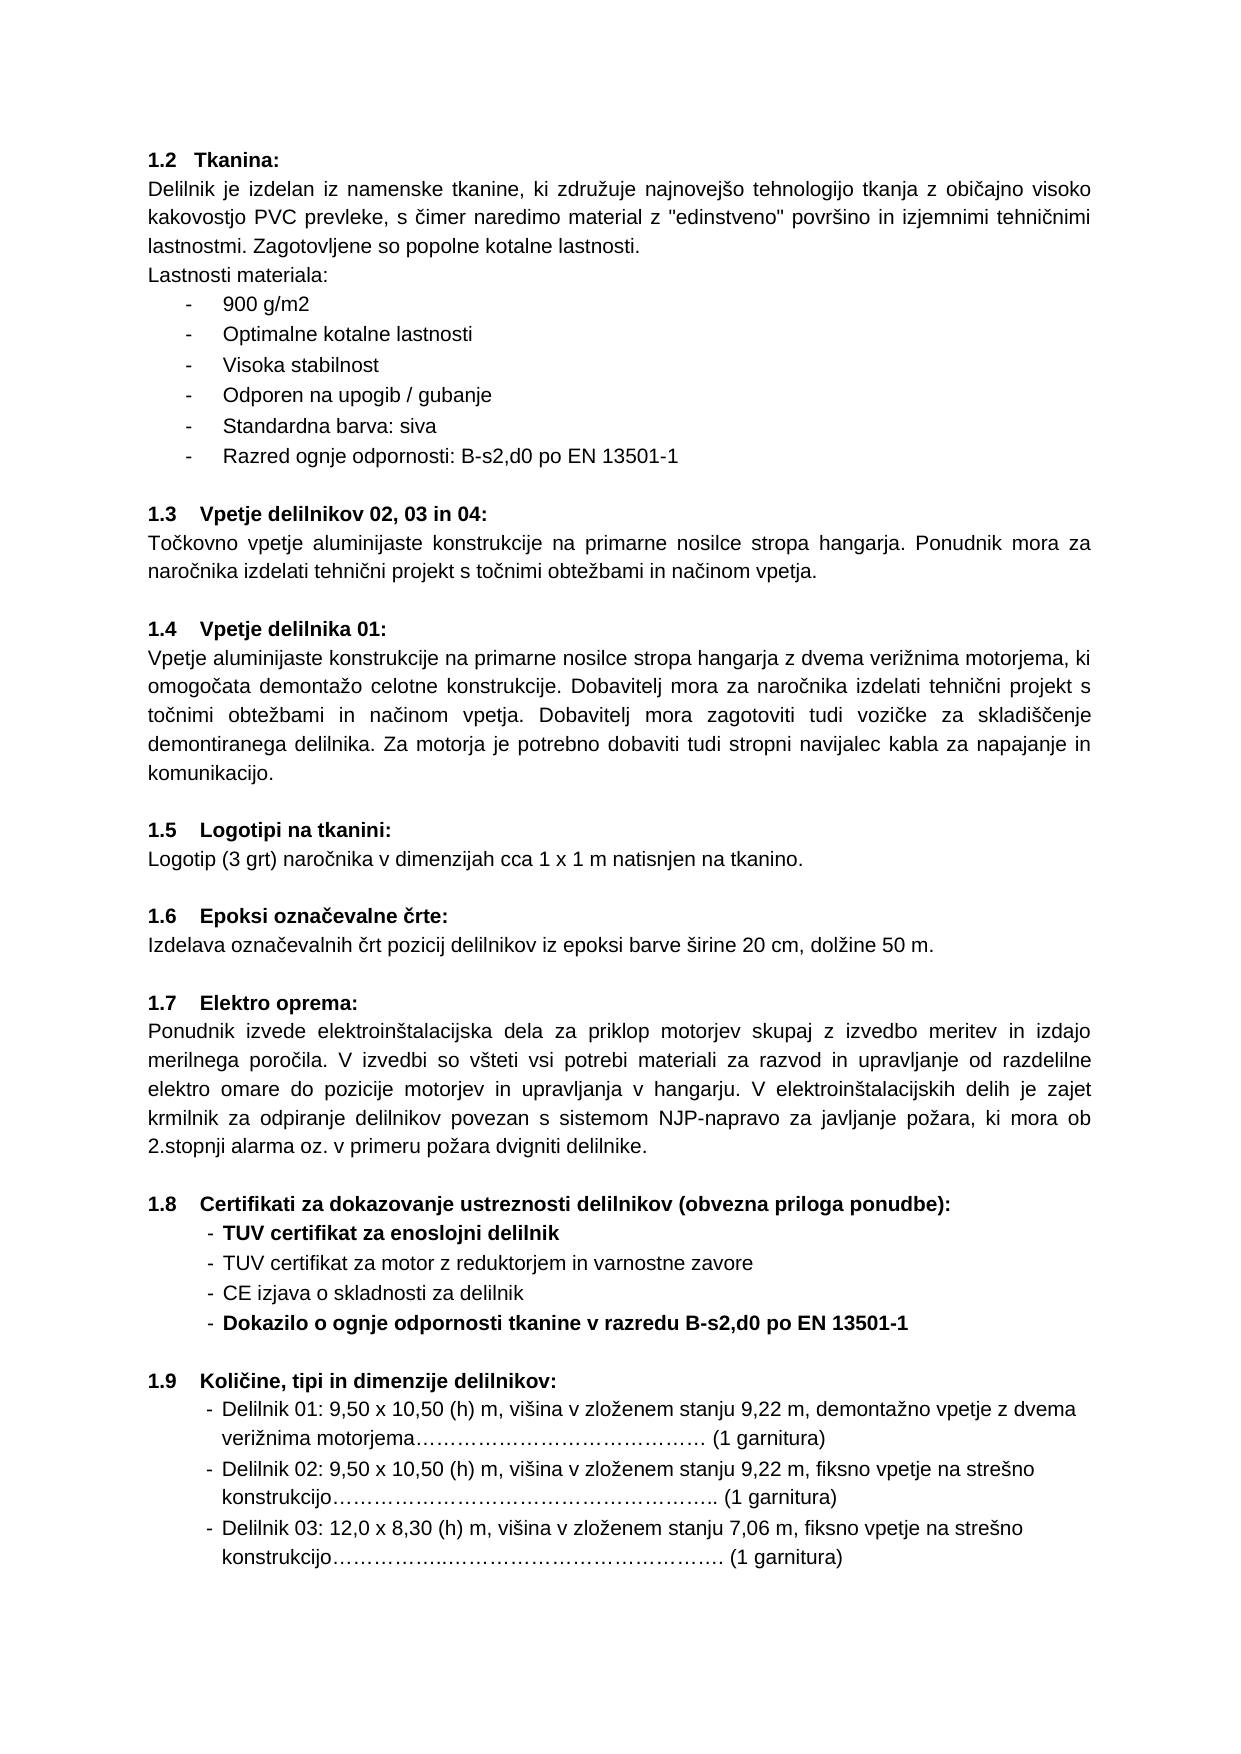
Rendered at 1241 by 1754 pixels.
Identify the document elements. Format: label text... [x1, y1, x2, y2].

text Točkovno vpetje aluminijaste konstrukcije na primarne nosilce stropa hangarja. Ponudnik mora za naročnika izdelati tehnični projekt s točnimi obtežbami in načinom vpetja. [148, 530, 1092, 583]
text 1.2 Tkanina: [148, 148, 1092, 172]
list TUV certifikat za enoslojni delilnik [207, 1220, 1092, 1244]
text Vpetje aluminijaste konstrukcije na primarne nosilce stropa hangarja z dvema verižnima motorjema, ki omogočata demontažo celotne konstrukcije. Dobavitelj mora za naročnika izdelati tehnični projekt s točnimi obtežbami in načinom vpetja. Dobavitelj mora zagotoviti tudi vozičke za skladiščenje demontiranega delilnika. Za motorja je potrebno dobaviti tudi stropni navijalec kabla za napajanje in komunikacijo. [148, 645, 1092, 784]
text Logotip (3 grt) naročnika v dimenzijah cca 1 x 1 m natisnjen na tkanino. [148, 847, 1092, 871]
text 1.4 Vpetje delilnika 01: [148, 617, 1092, 641]
text Lastnosti materiala: [148, 263, 1092, 287]
list Delilnik 03: 12,0 x 8,30 (h) m, višina v zloženem stanju 7,06 m, fiksno vpetje na strešno konstrukcijo……………..…………………………………. (1 garnitura) [206, 1516, 1092, 1568]
list Odporen na upogib / gubanje [185, 383, 1092, 407]
list Delilnik 01: 9,50 x 10,50 (h) m, višina v zloženem stanju 9,22 m, demontažno vpetje z dvema verižnima motorjema…………………………………… (1 garnitura) [206, 1397, 1092, 1450]
list CE izjava o skladnosti za delilnik [207, 1281, 1092, 1305]
list 900 g/m2 [185, 291, 1092, 315]
text 1.9 Količine, tipi in dimenzije delilnikov: [148, 1368, 1092, 1392]
list Standardna barva: siva [185, 413, 1092, 437]
text 1.3 Vpetje delilnikov 02, 03 in 04: [148, 502, 1092, 526]
list Visoka stabilnost [185, 352, 1092, 376]
text 1.8 Certifikati za dokazovanje ustreznosti delilnikov (obvezna priloga ponudbe): [148, 1192, 1092, 1216]
list Optimalne kotalne lastnosti [185, 322, 1092, 346]
list TUV certifikat za motor z reduktorjem in varnostne zavore [207, 1251, 1092, 1274]
text 1.5 Logotipi na tkanini: [148, 818, 1092, 842]
text 1.7 Elektro oprema: [148, 990, 1092, 1014]
list Razred ognje odpornosti: B-s2,d0 po EN 13501-1 [185, 444, 1092, 468]
text Izdelava označevalnih črt pozicij delilnikov iz epoksi barve širine 20 cm, dolžine 50 m. [148, 933, 1092, 957]
list Delilnik 02: 9,50 x 10,50 (h) m, višina v zloženem stanju 9,22 m, fiksno vpetje na strešno konstrukcijo……………………………………………….. (1 garnitura) [206, 1456, 1092, 1509]
list Dokazilo o ognje odpornosti tkanine v razredu B-s2,d0 po EN 13501-1 [207, 1311, 1092, 1335]
text 1.6 Epoksi označevalne črte: [148, 904, 1092, 928]
text Ponudnik izvede elektroinštalacijska dela za priklop motorjev skupaj z izvedbo meritev in izdajo merilnega poročila. V izvedbi so všteti vsi potrebi materiali za razvod in upravljanje od razdelilne elektro omare do pozicije motorjev in upravljanja v hangarju. V elektroinštalacijskih delih je zajet krmilnik za odpiranje delilnikov povezan s sistemom NJP-napravo za javljanje požara, ki mora ob 2.stopnji alarma oz. v primeru požara dvigniti delilnike. [148, 1019, 1092, 1158]
text Delilnik je izdelan iz namenske tkanine, ki združuje najnovejšo tehnologijo tkanja z običajno visoko kakovostjo PVC prevleke, s čimer naredimo material z "edinstveno" površino in izjemnimi tehničnimi lastnostmi. Zagotovljene so popolne kotalne lastnosti. [148, 176, 1092, 258]
